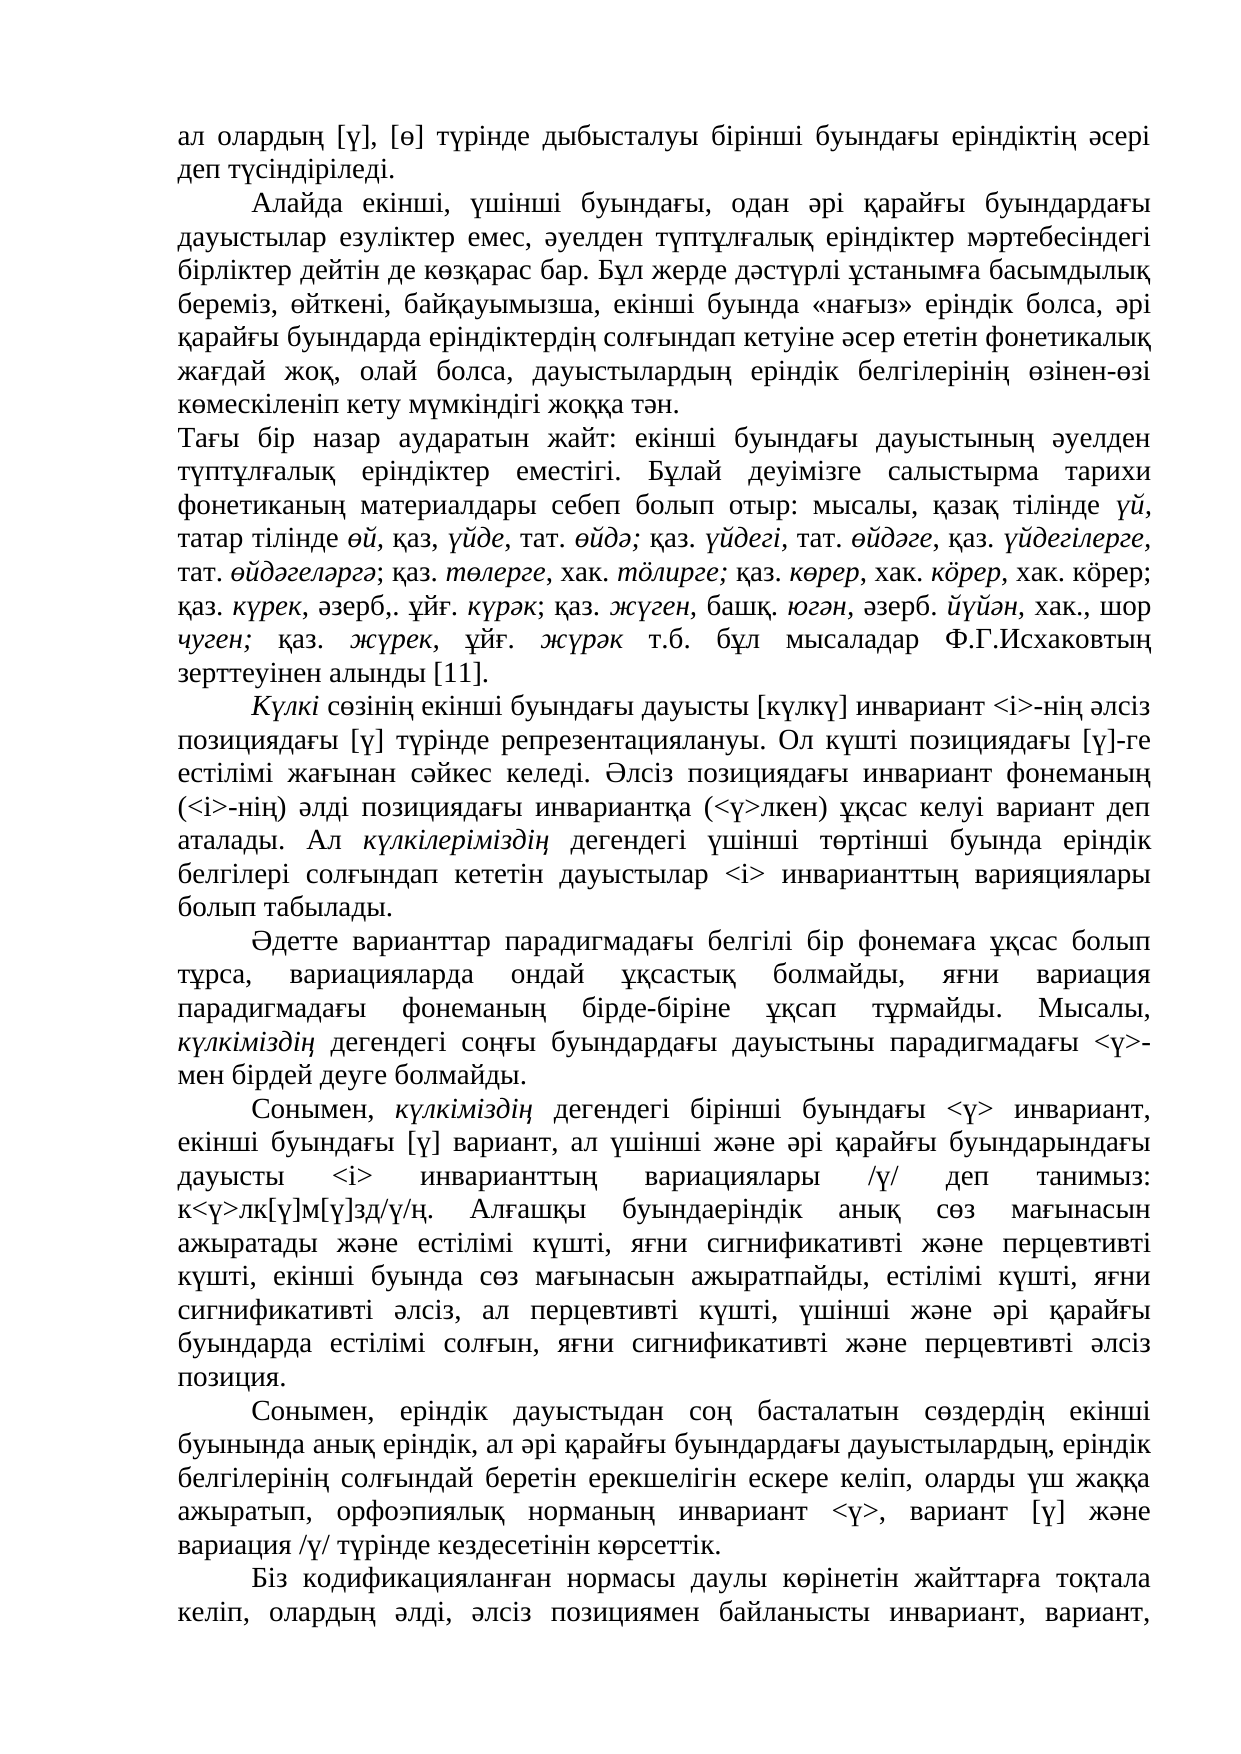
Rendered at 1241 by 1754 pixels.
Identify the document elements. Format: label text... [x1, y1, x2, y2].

text Алайда екінші, үшінші буындағы, одан әрі қарайғы буындардағы дауыстылар езуліктер емес, әуелден түптұлғалық еріндіктер мәртебесіндегі бірліктер дейтін де көзқарас бар. Бұл жерде дәстүрлі ұстанымға басымдылық береміз, өйткені, байқауымызша, екінші буында «нағыз» еріндік болса, әрі қарайғы буындарда еріндіктердің солғындап кетуіне әсер ететін фонетикалық жағдай жоқ, олай болса, дауыстылардың еріндік белгілерінің өзінен-өзі көмескіленіп кету мүмкіндігі жоққа тән. [177, 185, 1152, 420]
text Тағы бір назар аударатын жайт: екінші буындағы дауыстының әуелден түптұлғалық еріндіктер еместігі. Бұлай деуімізге салыстырма тарихи фонетиканың материалдары себеп болып отыр: мысалы, қазақ тілінде үй, татар тілінде өй, қаз, үйде, тат. өйдә; қаз. үйдегі, тат. өйдәге, қаз. үйдегілерге, тат. өйдәгеләргә; қаз. төлерге, хак. тöлирге; қаз. көрер, хак. кöрер, хак. кöрер; қаз. күрек, әзерб,. ұйғ. күрәк; қаз. жүген, башқ. югән, әзерб. йүйән, хак., шор чуген; қаз. жүрек, ұйғ. жүрәк т.б. бұл мысаладар Ф.Г.Исхаковтың зерттеуінен алынды [11]. [177, 420, 1152, 688]
text Күлкі сөзінің екінші буындағы дауысты [күлкү] инвариант <і>-нің әлсіз позициядағы [ү] түрінде репрезентациялануы. Ол күшті позициядағы [ү]-ге естілімі жағынан сәйкес келеді. Әлсіз позициядағы инвариант фонеманың (<і>-нің) әлді позициядағы инвариантқа (<ү>лкен) ұқсас келуі вариант деп аталады. Ал күлкілеріміздің дегендегі үшінші төртінші буында еріндік белгілері солғындап кететін дауыстылар <і> инварианттың варияциялары болып табылады. [177, 688, 1152, 923]
text Әдетте варианттар парадигмадағы белгілі бір фонемаға ұқсас болып тұрса, вариацияларда ондай ұқсастық болмайды, яғни вариация парадигмадағы фонеманың бірде-біріне ұқсап тұрмайды. Мысалы, күлкіміздің дегендегі соңғы буындардағы дауыстыны парадигмадағы <ү>-мен бірдей деуге болмайды. [177, 923, 1152, 1091]
text Сонымен, еріндік дауыстыдан соң басталатын сөздердің екінші буынында анық еріндік, ал әрі қарайғы буындардағы дауыстылардың, еріндік белгілерінің солғындай беретін ерекшелігін ескере келіп, оларды үш жаққа ажыратып, орфоэпиялық норманың инвариант <ү>, вариант [ү] және вариация /ү/ түрінде кездесетінін көрсеттік. [177, 1393, 1152, 1560]
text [177, 1560, 1152, 1627]
text Сонымен, күлкіміздің дегендегі бірінші буындағы <ү> инвариант, екінші буындағы [ү] вариант, ал үшінші және әрі қарайғы буындарындағы дауысты <і> инварианттың вариациялары /ү/ деп танимыз: к<ү>лк[ү]м[ү]зд/ү/ң. Алғашқы буындаеріндік анық сөз мағынасын ажыратады және естілімі күшті, яғни сигнификативті және перцевтивті күшті, екінші буында сөз мағынасын ажыратпайды, естілімі күшті, яғни сигнификативті әлсіз, ал перцевтивті күшті, үшінші және әрі қарайғы буындарда естілімі солғын, яғни сигнификативті және перцевтивті әлсіз позиция. [177, 1091, 1152, 1393]
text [177, 118, 1152, 185]
